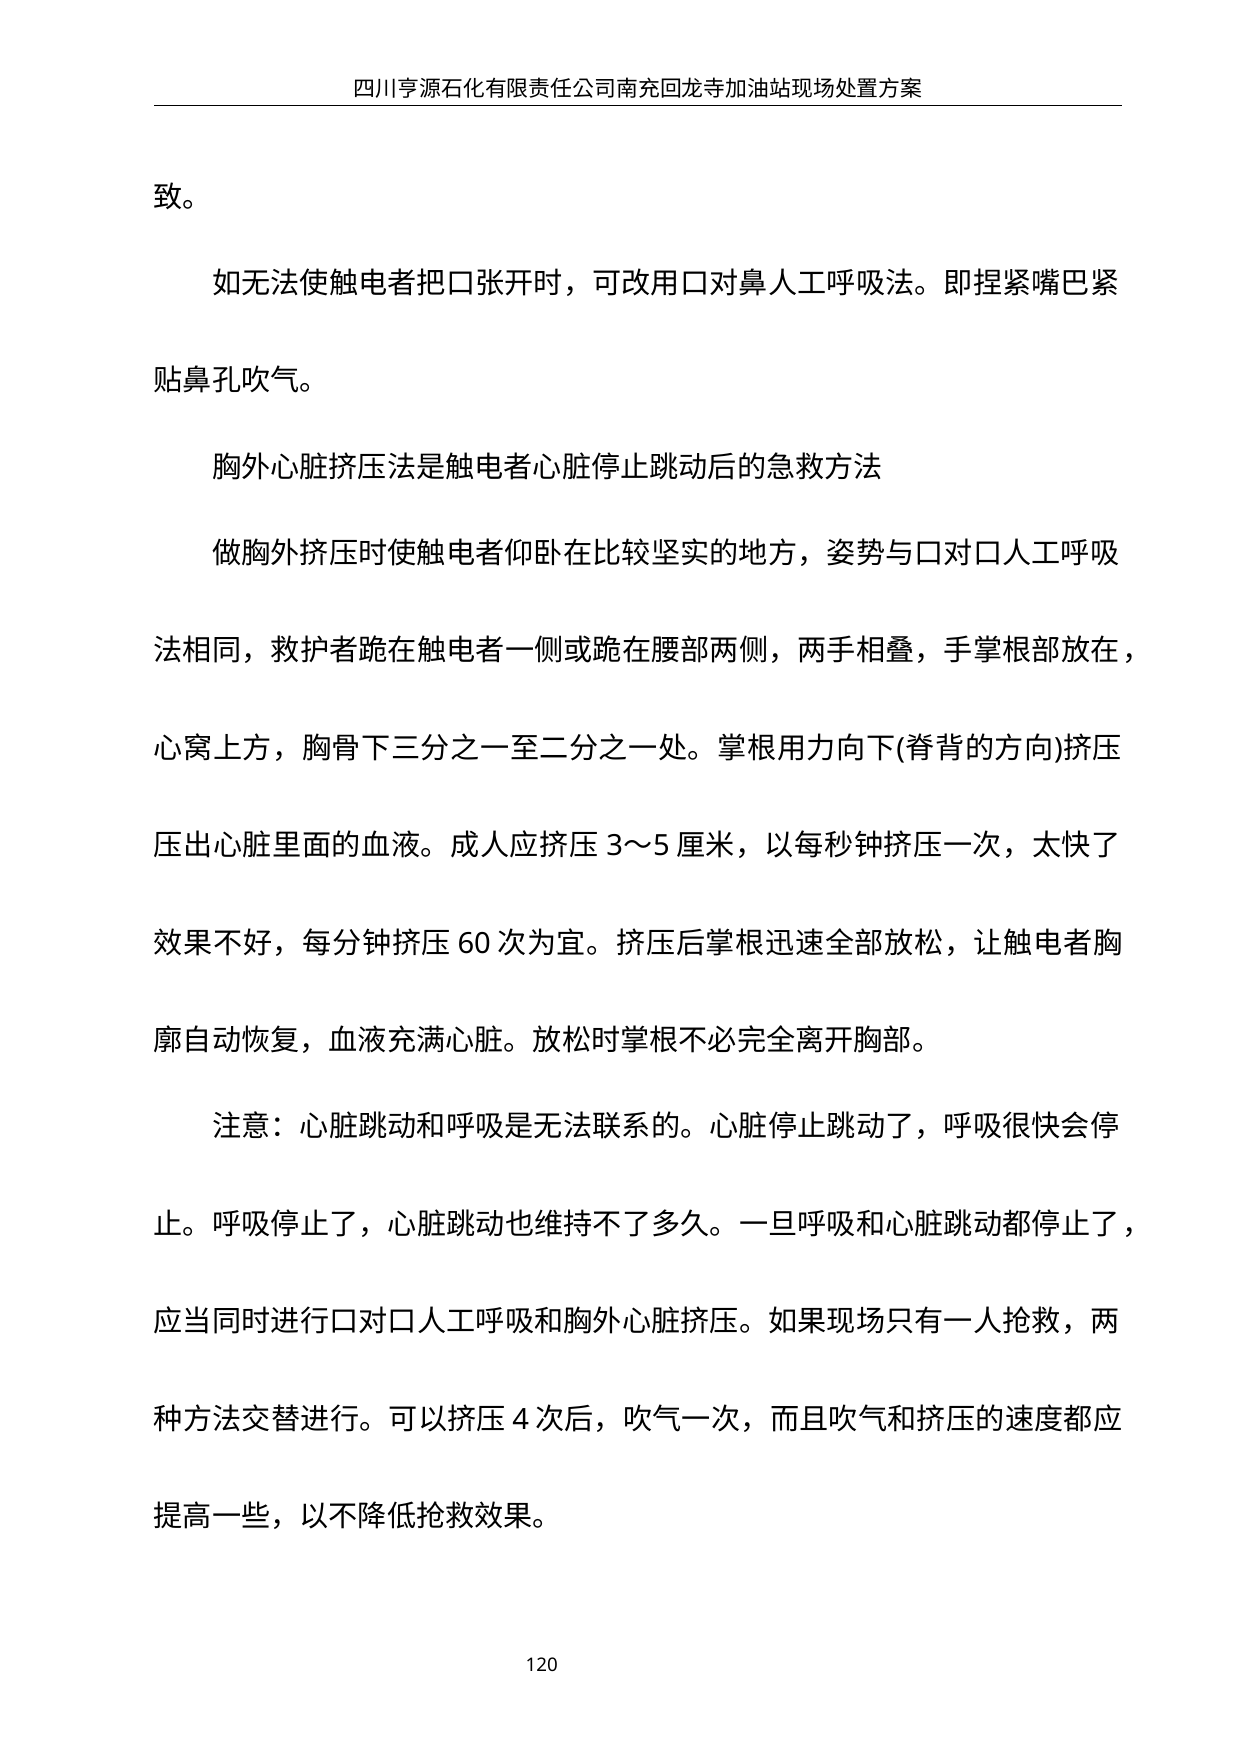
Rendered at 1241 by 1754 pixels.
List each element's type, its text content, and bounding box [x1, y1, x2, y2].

text 注意：心脏跳动和呼吸是无法联系的。心脏停止跳动了，呼吸很快会停止。呼吸停止了，心脏跳动也维持不了多久。一旦呼吸和心脏跳动都停止了，应当同时进行口对口人工呼吸和胸外心脏挤压。如果现场只有一人抢救，两种方法交替进行。可以挤压4次后，吹气一次，而且吹气和挤压的速度都应提高一些，以不降低抢救效果。 [153, 1092, 1122, 1547]
text 做胸外挤压时使触电者仰卧在比较坚实的地方，姿势与口对口人工呼吸法相同，救护者跪在触电者一侧或跪在腰部两侧，两手相叠，手掌根部放在，心窝上方，胸骨下三分之一至二分之一处。掌根用力向下(脊背的方向)挤压压出心脏里面的血液。成人应挤压3～5厘米，以每秒钟挤压一次，太快了效果不好，每分钟挤压60次为宜。挤压后掌根迅速全部放松，让触电者胸廓自动恢复，血液充满心脏。放松时掌根不必完全离开胸部。 [153, 518, 1122, 1070]
text 如无法使触电者把口张开时，可改用口对鼻人工呼吸法。即捏紧嘴巴紧贴鼻孔吹气。 [153, 248, 1122, 411]
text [153, 162, 1122, 227]
text 胸外心脏挤压法是触电者心脏停止跳动后的急救方法 [153, 432, 1122, 497]
